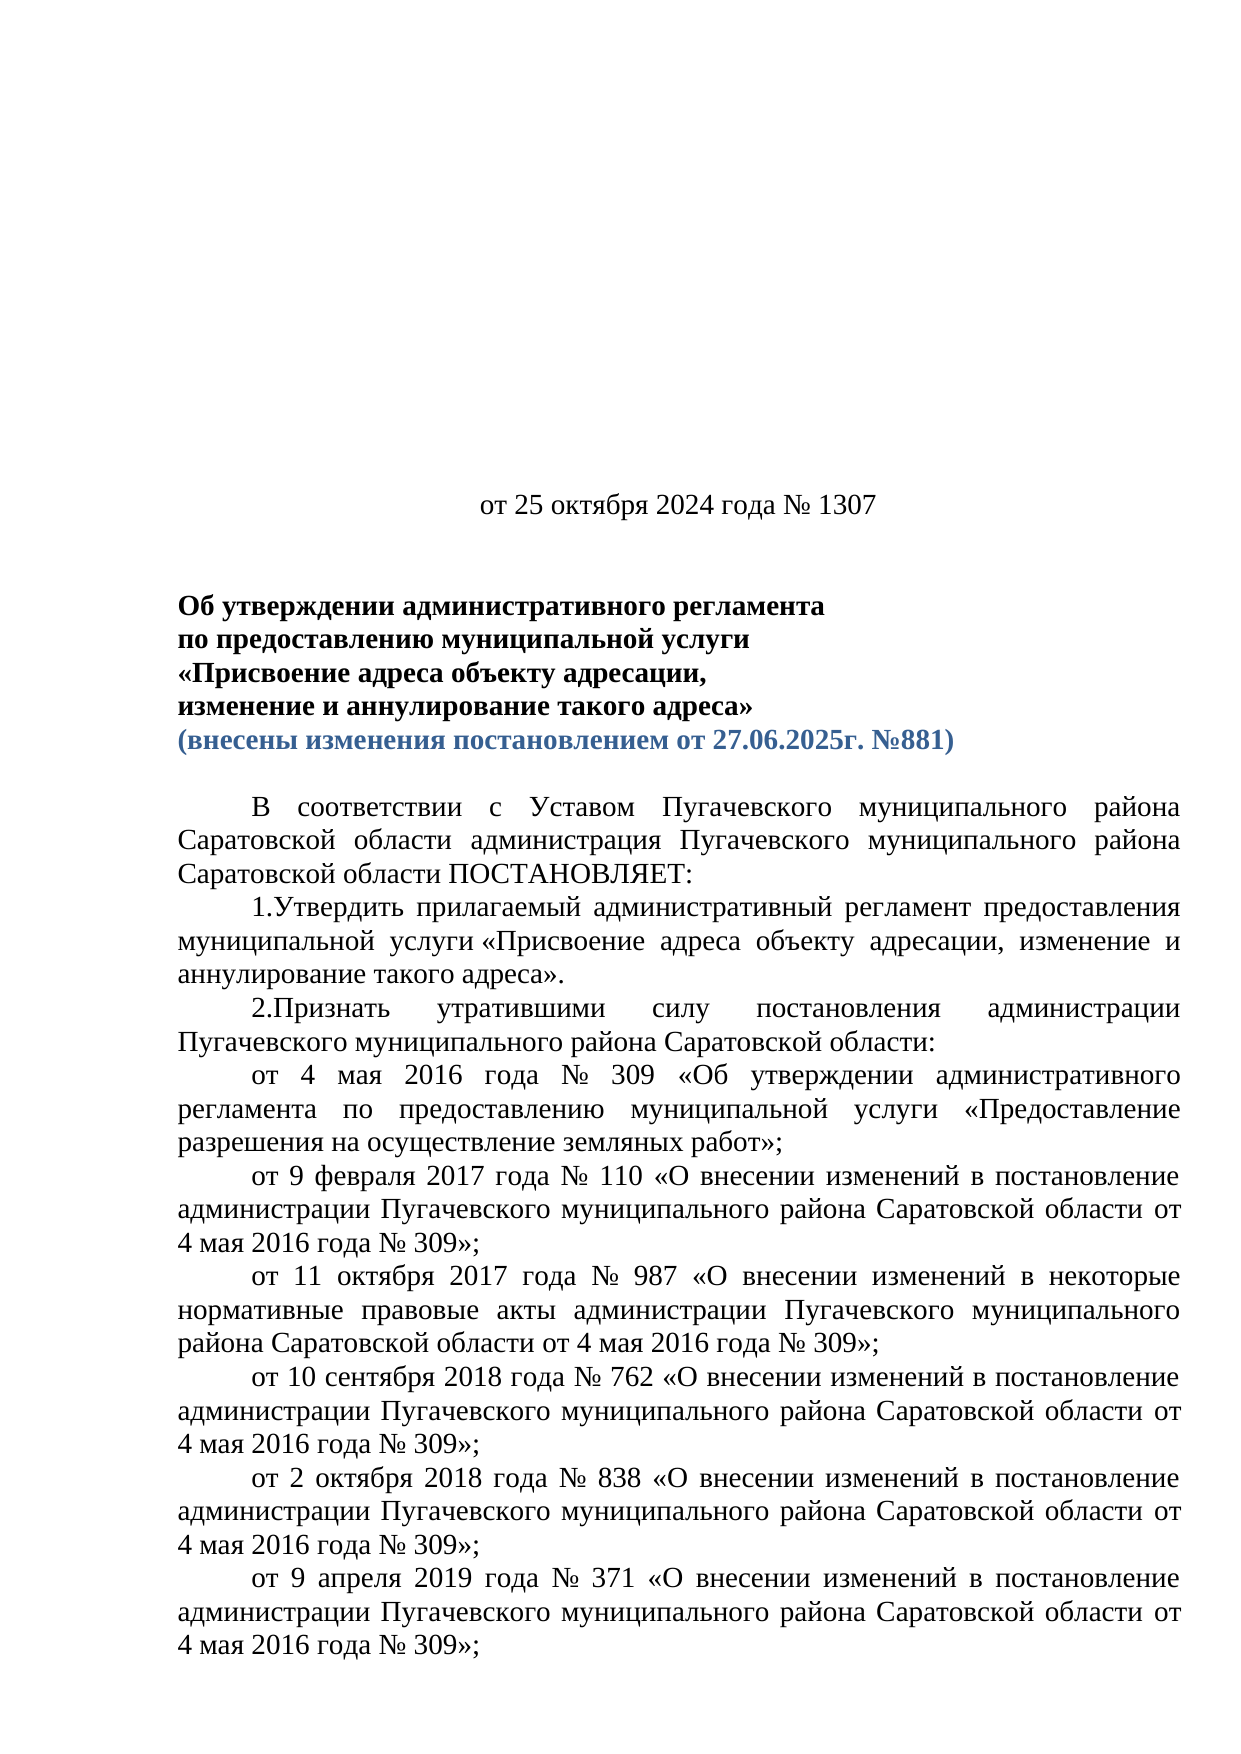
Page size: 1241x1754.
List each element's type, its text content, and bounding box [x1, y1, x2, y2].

text Об утверждении административного регламента [177, 588, 1181, 621]
text от 2 октября 2018 года № 838 «О внесении изменений в постановление администрации Пугачевского муниципального района Саратовской области от 4 мая 2016 года № 309»; [177, 1460, 1181, 1560]
text от 11 октября 2017 года № 987 «О внесении изменений в некоторые нормативные правовые акты администрации Пугачевского муниципального района Саратовской области от 4 мая 2016 года № 309»; [177, 1258, 1181, 1359]
text изменение и аннулирование такого адреса» [177, 688, 1181, 722]
text В соответствии с Уставом Пугачевского муниципального района Саратовской области администрация Пугачевского муниципального района Саратовской области ПОСТАНОВЛЯЕТ: [177, 789, 1181, 889]
text «Присвоение адреса объекту адресации, [177, 655, 1181, 688]
text от 25 октября 2024 года № 1307 [398, 487, 1181, 521]
text 2.Признать утратившими силу постановления администрации Пугачевского муниципального района Саратовской области: [177, 990, 1181, 1057]
text от 4 мая 2016 года № 309 «Об утверждении административного регламента по предоставлению муниципальной услуги «Предоставление разрешения на осуществление земляных работ»; [177, 1057, 1181, 1158]
text (внесены изменения постановлением от 27.06.2025г. №881) [177, 722, 1181, 755]
text по предоставлению муниципальной услуги [177, 621, 1181, 655]
text от 9 апреля 2019 года № 371 «О внесении изменений в постановление администрации Пугачевского муниципального района Саратовской области от 4 мая 2016 года № 309»; [177, 1560, 1181, 1661]
text от 10 сентября 2018 года № 762 «О внесении изменений в постановление администрации Пугачевского муниципального района Саратовской области от 4 мая 2016 года № 309»; [177, 1359, 1181, 1460]
text 1.Утвердить прилагаемый административный регламент предоставления муниципальной услуги «Присвоение адреса объекту адресации, изменение и аннулирование такого адреса». [177, 889, 1181, 990]
text от 9 февраля 2017 года № 110 «О внесении изменений в постановление администрации Пугачевского муниципального района Саратовской области от 4 мая 2016 года № 309»; [177, 1158, 1181, 1258]
